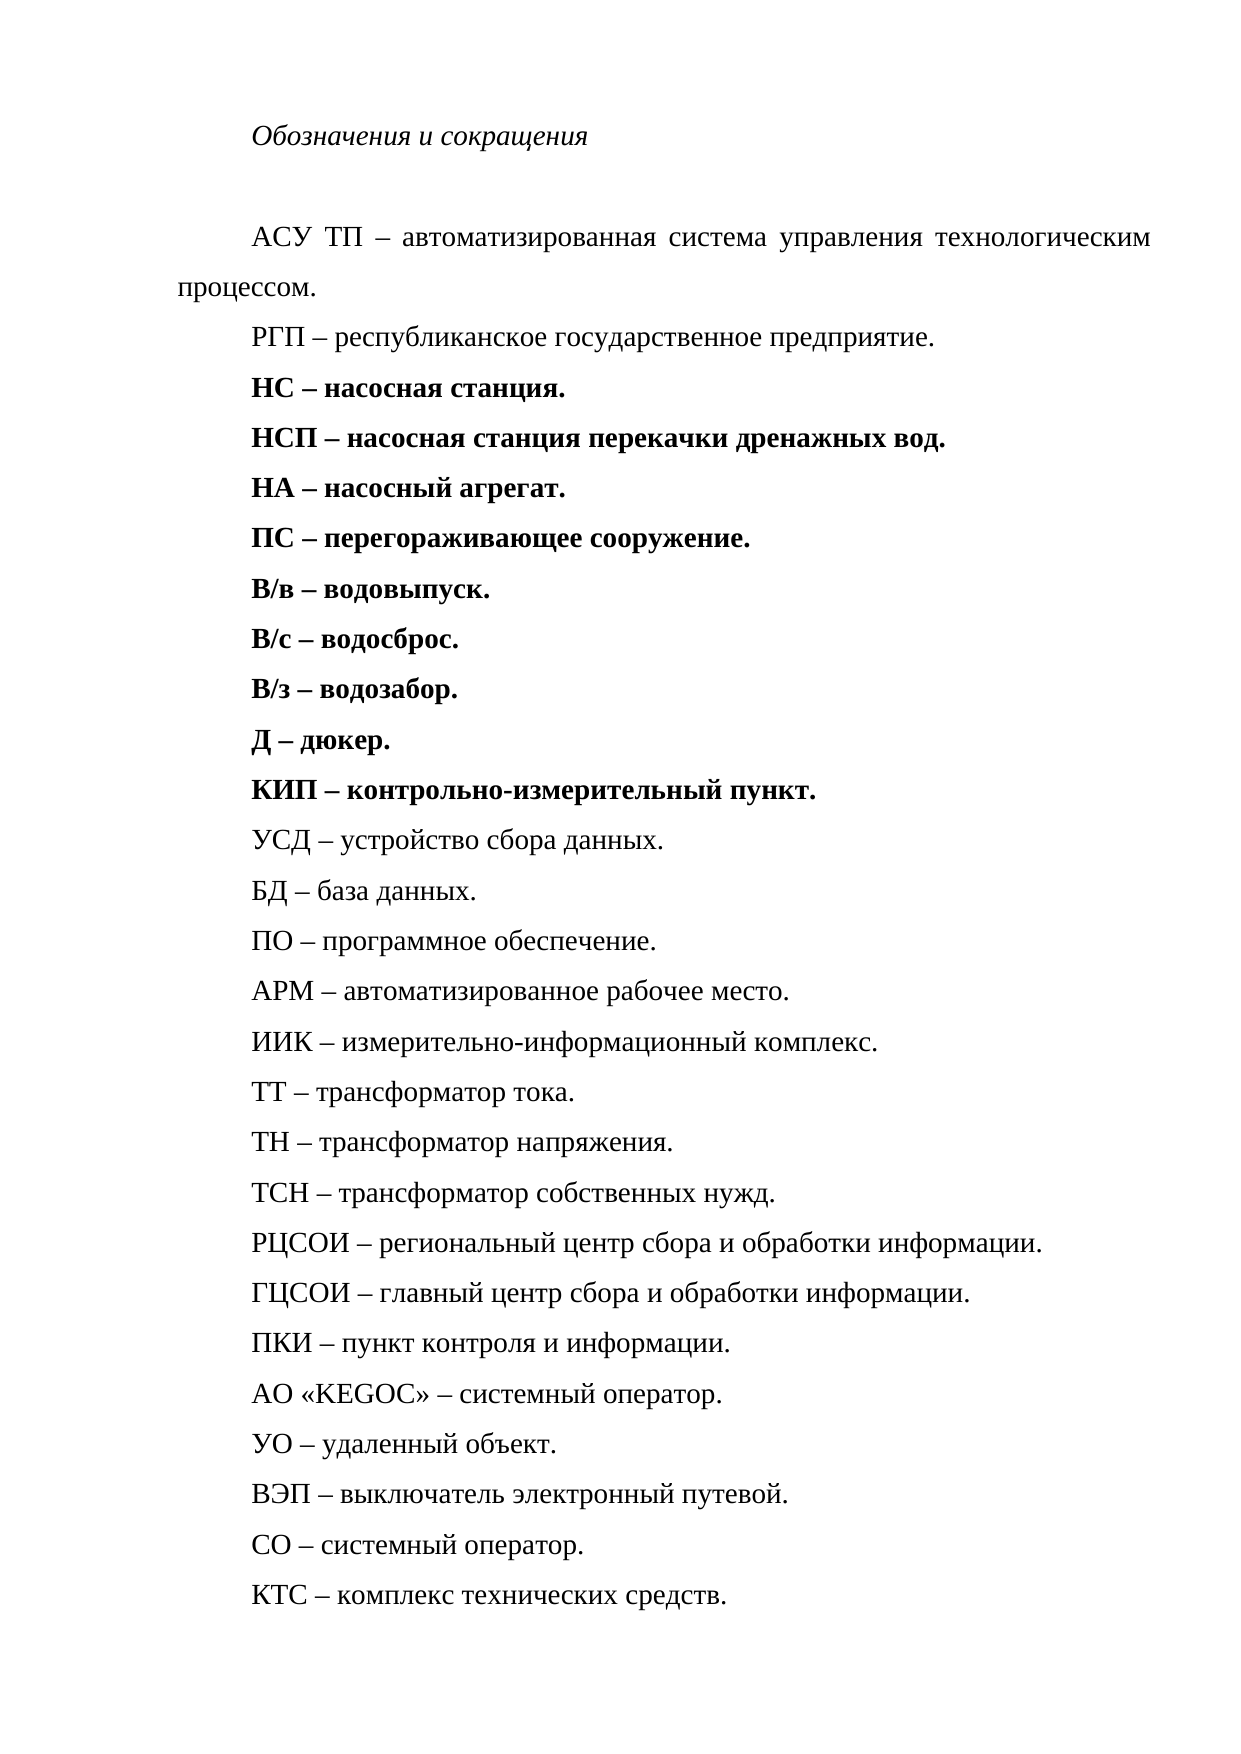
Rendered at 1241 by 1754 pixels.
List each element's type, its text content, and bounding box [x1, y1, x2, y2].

text АО «KEGOC» – системный оператор. [177, 1376, 1152, 1409]
text ТСН – трансформатор собственных нужд. [177, 1175, 1152, 1208]
subtitle В/в – водовыпуск. [177, 571, 1152, 604]
subtitle Д – дюкер. [177, 722, 1152, 755]
text РГП – республиканское государственное предприятие. [177, 319, 1152, 353]
subtitle Обозначения и сокращения [177, 118, 1152, 152]
text РЦСОИ – региональный центр сбора и обработки информации. [177, 1225, 1152, 1258]
subtitle В/с – водосброс. [177, 621, 1152, 655]
text УСД – устройство сбора данных. [177, 822, 1152, 856]
text СО – системный оператор. [177, 1527, 1152, 1560]
text ПКИ – пункт контроля и информации. [177, 1326, 1152, 1359]
text ТН – трансформатор напряжения. [177, 1124, 1152, 1158]
subtitle КИП – контрольно-измерительный пункт. [177, 772, 1152, 806]
text ТТ – трансформатор тока. [177, 1074, 1152, 1108]
text БД – база данных. [177, 873, 1152, 906]
text ВЭП – выключатель электронный путевой. [177, 1477, 1152, 1510]
text АРМ – автоматизированное рабочее место. [177, 973, 1152, 1007]
subtitle НА – насосный агрегат. [177, 470, 1152, 504]
subtitle В/з – водозабор. [177, 672, 1152, 705]
subtitle НСП – насосная станция перекачки дренажных вод. [177, 420, 1152, 453]
subtitle ПС – перегораживающее сооружение. [177, 521, 1152, 554]
text АСУ ТП – автоматизированная система управления технологическим процессом. [177, 219, 1152, 303]
text ИИК – измерительно-информационный комплекс. [177, 1024, 1152, 1057]
text ПО – программное обеспечение. [177, 923, 1152, 957]
subtitle НС – насосная станция. [177, 370, 1152, 403]
text УО – удаленный объект. [177, 1426, 1152, 1460]
text ГЦСОИ – главный центр сбора и обработки информации. [177, 1275, 1152, 1309]
text КТС – комплекс технических средств. [177, 1577, 1152, 1611]
